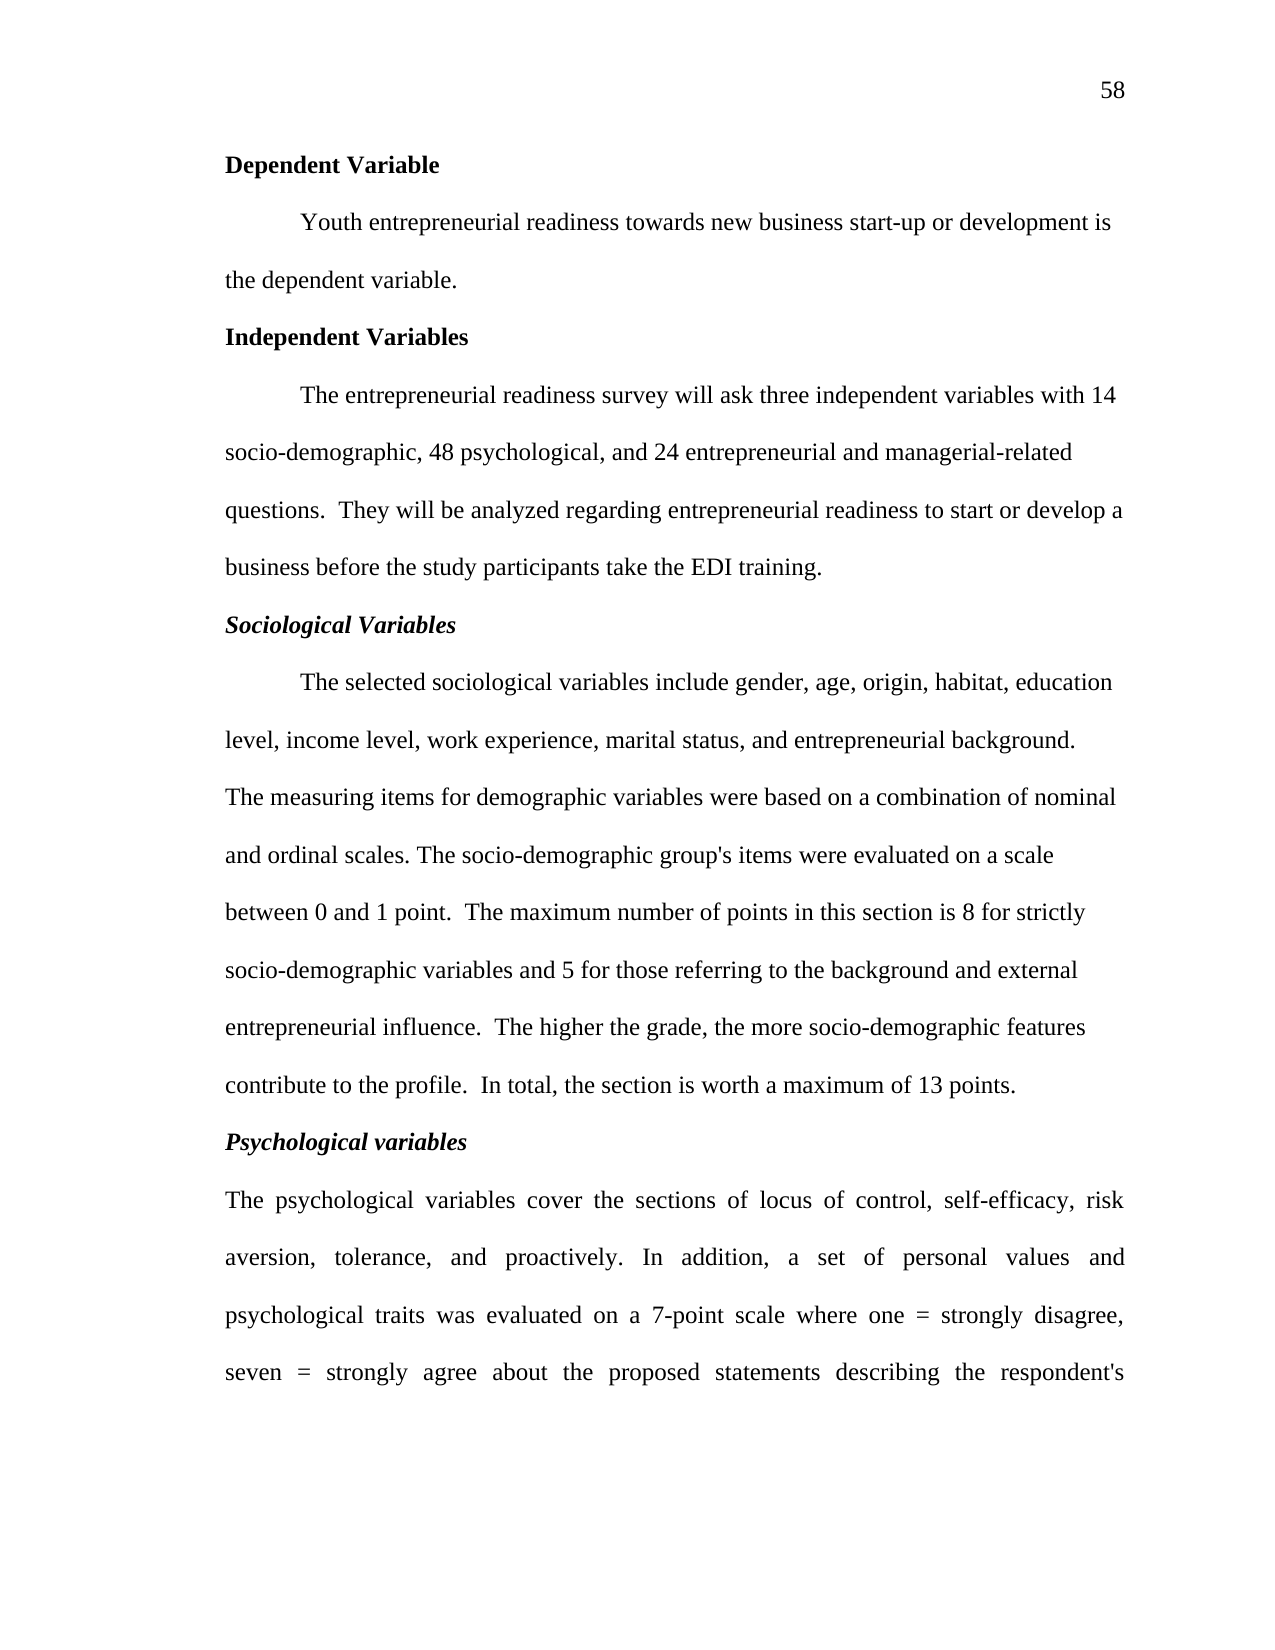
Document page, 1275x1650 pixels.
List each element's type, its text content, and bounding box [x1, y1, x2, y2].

text Youth entrepreneurial readiness towards new business start-up or development is the dependent variable. [225, 207, 1125, 294]
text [225, 1185, 1125, 1386]
text Dependent Variable [225, 150, 1125, 179]
text The entrepreneurial readiness survey will ask three independent variables with 14 socio-demographic, 48 psychological, and 24 entrepreneurial and managerial-related questions. They will be analyzed regarding entrepreneurial readiness to start or develop a business before the study participants take the EDI training. [225, 380, 1125, 581]
text Psychological variables [225, 1127, 1125, 1156]
text Independent Variables [225, 322, 1125, 351]
text Sociological Variables [225, 610, 1125, 639]
text The selected sociological variables include gender, age, origin, habitat, education level, income level, work experience, marital status, and entrepreneurial background. The measuring items for demographic variables were based on a combination of nominal and ordinal scales. The socio-demographic group's items were evaluated on a scale between 0 and 1 point. The maximum number of points in this section is 8 for strictly socio-demographic variables and 5 for those referring to the background and external entrepreneurial influence. The higher the grade, the more socio-demographic features contribute to the profile. In total, the section is worth a maximum of 13 points. [225, 667, 1125, 1099]
